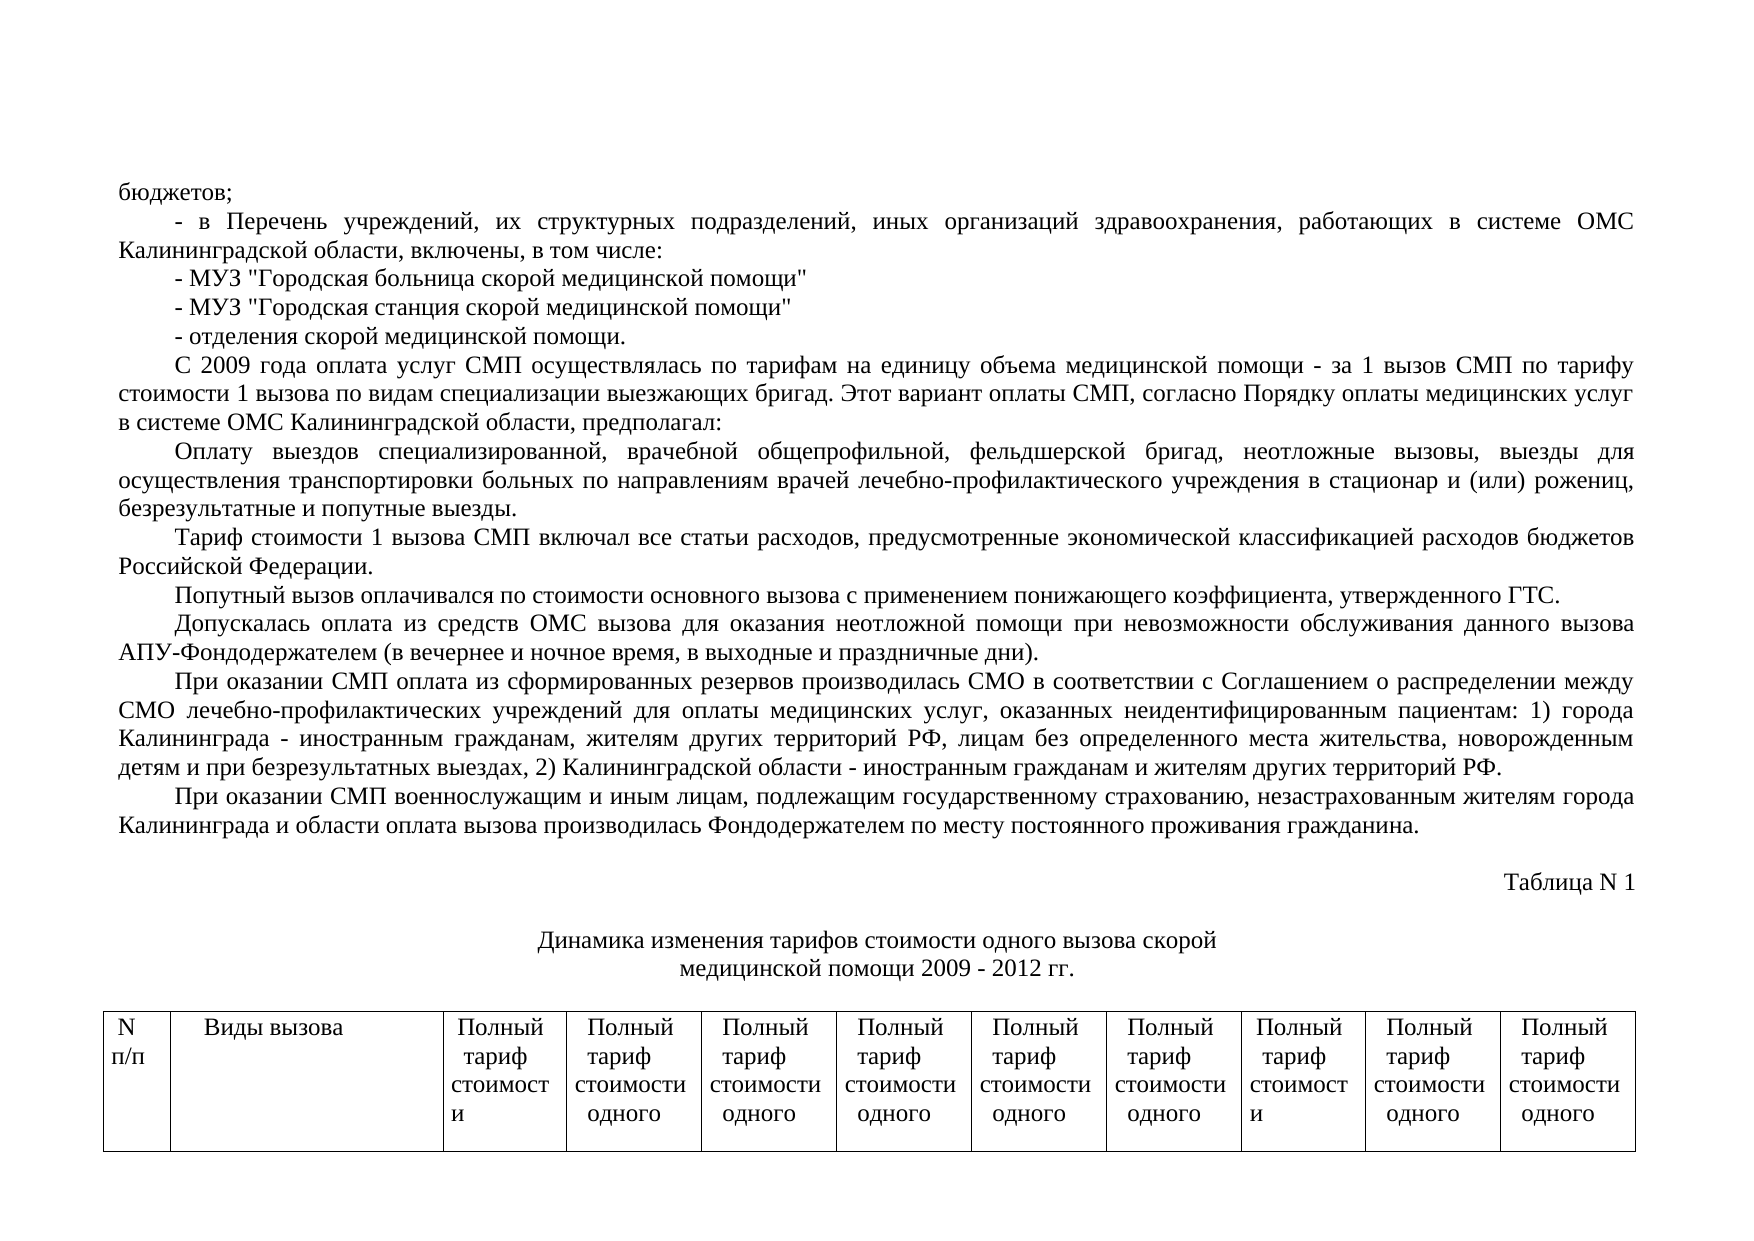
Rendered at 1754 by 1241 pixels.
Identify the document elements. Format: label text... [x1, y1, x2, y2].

text Таблица N 1 [118, 867, 1636, 896]
text С 2009 года оплата услуг СМП осуществлялась по тарифам на единицу объема медицинской помощи - за 1 вызов СМП по тарифу стоимости 1 вызова по видам специализации выезжающих бригад. Этот вариант оплаты СМП, согласно Порядку оплаты медицинских услуг в системе ОМС Калининградской области, предполагал: [118, 350, 1636, 436]
text - в Перечень учреждений, их структурных подразделений, иных организаций здравоохранения, работающих в системе ОМС Калининградской области, включены, в том числе: [118, 206, 1636, 263]
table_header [1366, 1012, 1500, 1151]
text При оказании СМП военнослужащим и иным лицам, подлежащим государственному страхованию, незастрахованным жителям города Калининграда и области оплата вызова производилась Фондодержателем по месту постоянного проживания гражданина. [118, 781, 1636, 838]
text Допускалась оплата из средств ОМС вызова для оказания неотложной помощи при невозможности обслуживания данного вызова АПУ-Фондодержателем (в вечернее и ночное время, в выходные и праздничные дни). [118, 608, 1636, 666]
text Попутный вызов оплачивался по стоимости основного вызова с применением понижающего коэффициента, утвержденного ГТС. [118, 580, 1636, 608]
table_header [444, 1012, 566, 1151]
text - МУЗ "Городская больница скорой медицинской помощи" [118, 263, 1636, 292]
table_header Виды вызова [171, 1012, 443, 1151]
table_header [1107, 1012, 1241, 1151]
text - отделения скорой медицинской помощи. [118, 321, 1636, 350]
table_header N п/п [104, 1012, 170, 1151]
text Тариф стоимости 1 вызова СМП включал все статьи расходов, предусмотренные экономической классификацией расходов бюджетов Российской Федерации. [118, 522, 1636, 580]
text - МУЗ "Городская станция скорой медицинской помощи" [118, 292, 1636, 321]
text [118, 177, 1636, 206]
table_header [1242, 1012, 1365, 1151]
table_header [567, 1012, 701, 1151]
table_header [972, 1012, 1106, 1151]
text медицинской помощи 2009 - 2012 гг. [118, 953, 1636, 982]
text Динамика изменения тарифов стоимости одного вызова скорой [118, 925, 1636, 953]
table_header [702, 1012, 836, 1151]
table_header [837, 1012, 971, 1151]
text Оплату выездов специализированной, врачебной общепрофильной, фельдшерской бригад, неотложные вызовы, выезды для осуществления транспортировки больных по направлениям врачей лечебно-профилактического учреждения в стационар и (или) рожениц, безрезультатные и попутные выезды. [118, 436, 1636, 522]
text При оказании СМП оплата из сформированных резервов производилась СМО в соответствии с Соглашением о распределении между СМО лечебно-профилактических учреждений для оплаты медицинских услуг, оказанных неидентифицированным пациентам: 1) города Калининграда - иностранным гражданам, жителям других территорий РФ, лицам без определенного места жительства, новорожденным детям и при безрезультатных выездах, 2) Калининградской области - иностранным гражданам и жителям других территорий РФ. [118, 666, 1636, 781]
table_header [1501, 1012, 1635, 1151]
